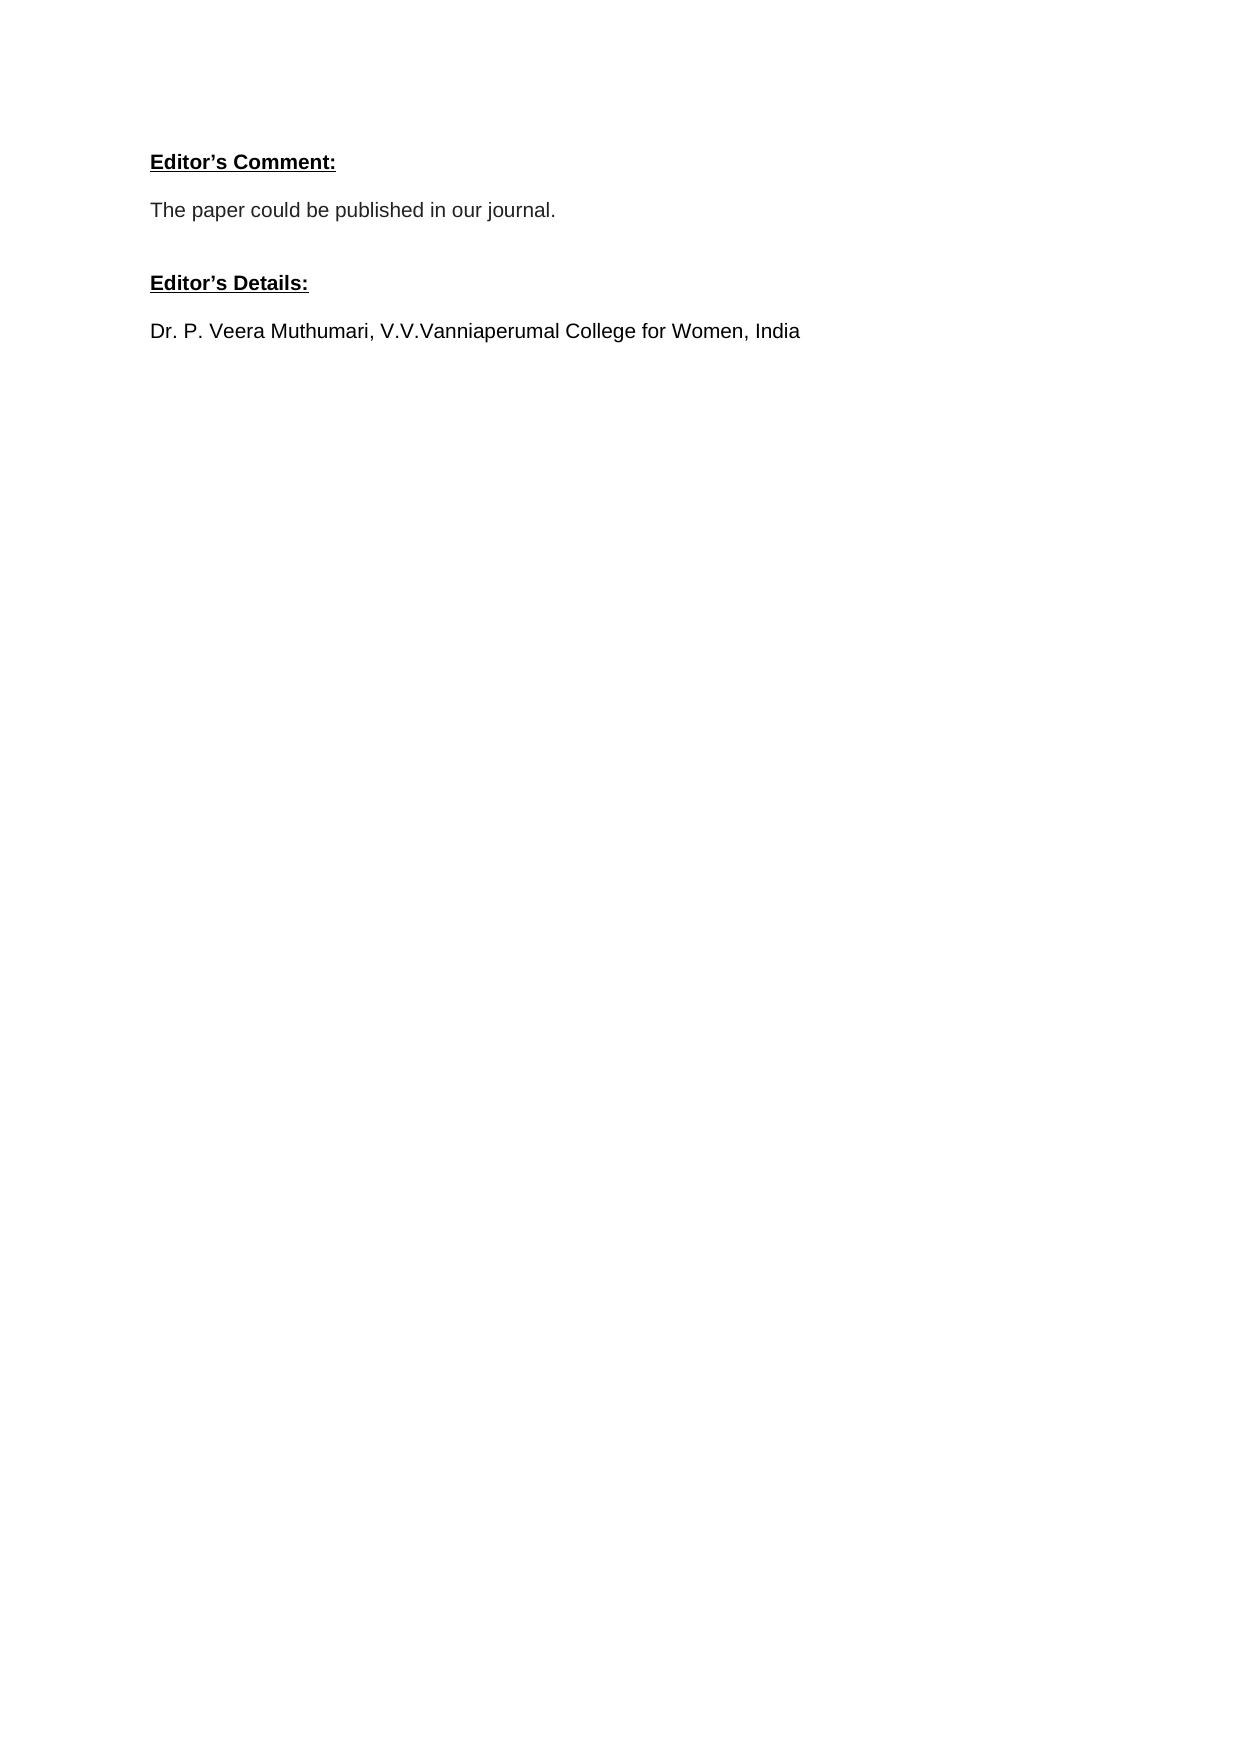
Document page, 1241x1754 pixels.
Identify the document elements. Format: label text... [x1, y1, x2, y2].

text Editor’s Details: [150, 271, 1090, 294]
text Editor’s Comment: [150, 150, 1090, 174]
text The paper could be published in our journal. [150, 198, 1090, 222]
text Dr. P. Veera Muthumari, V.V.Vanniaperumal College for Women, India [150, 319, 1090, 343]
